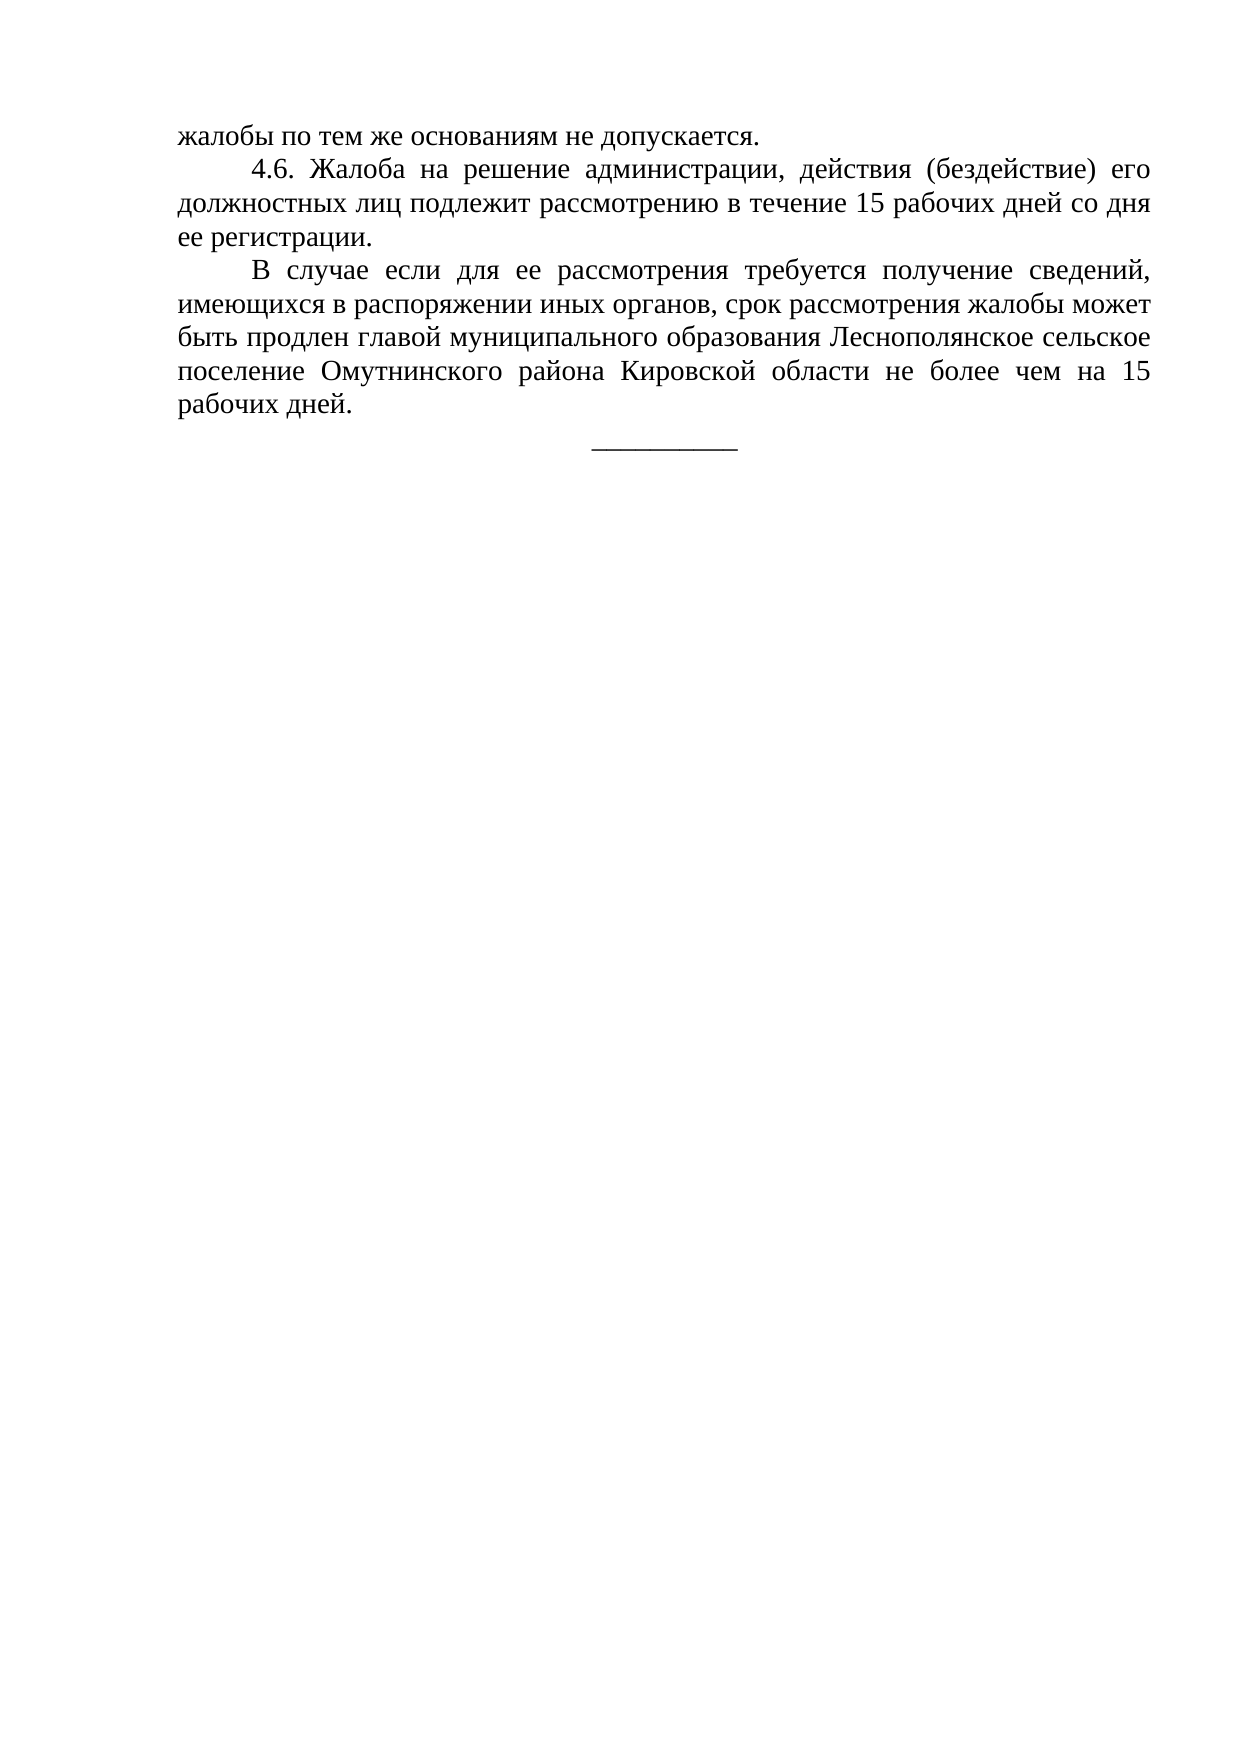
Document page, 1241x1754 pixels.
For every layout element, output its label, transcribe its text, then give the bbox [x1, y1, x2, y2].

text В случае если для ее рассмотрения требуется получение сведений, имеющихся в распоряжении иных органов, срок рассмотрения жалобы может быть продлен главой муниципального образования Леснополянское сельское поселение Омутнинского района Кировской области не более чем на 15 рабочих дней. [177, 252, 1152, 420]
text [177, 118, 1152, 152]
text 4.6. Жалоба на решение администрации, действия (бездействие) его должностных лиц подлежит рассмотрению в течение 15 рабочих дней со дня ее регистрации. [177, 152, 1152, 252]
text __________ [177, 420, 1152, 453]
